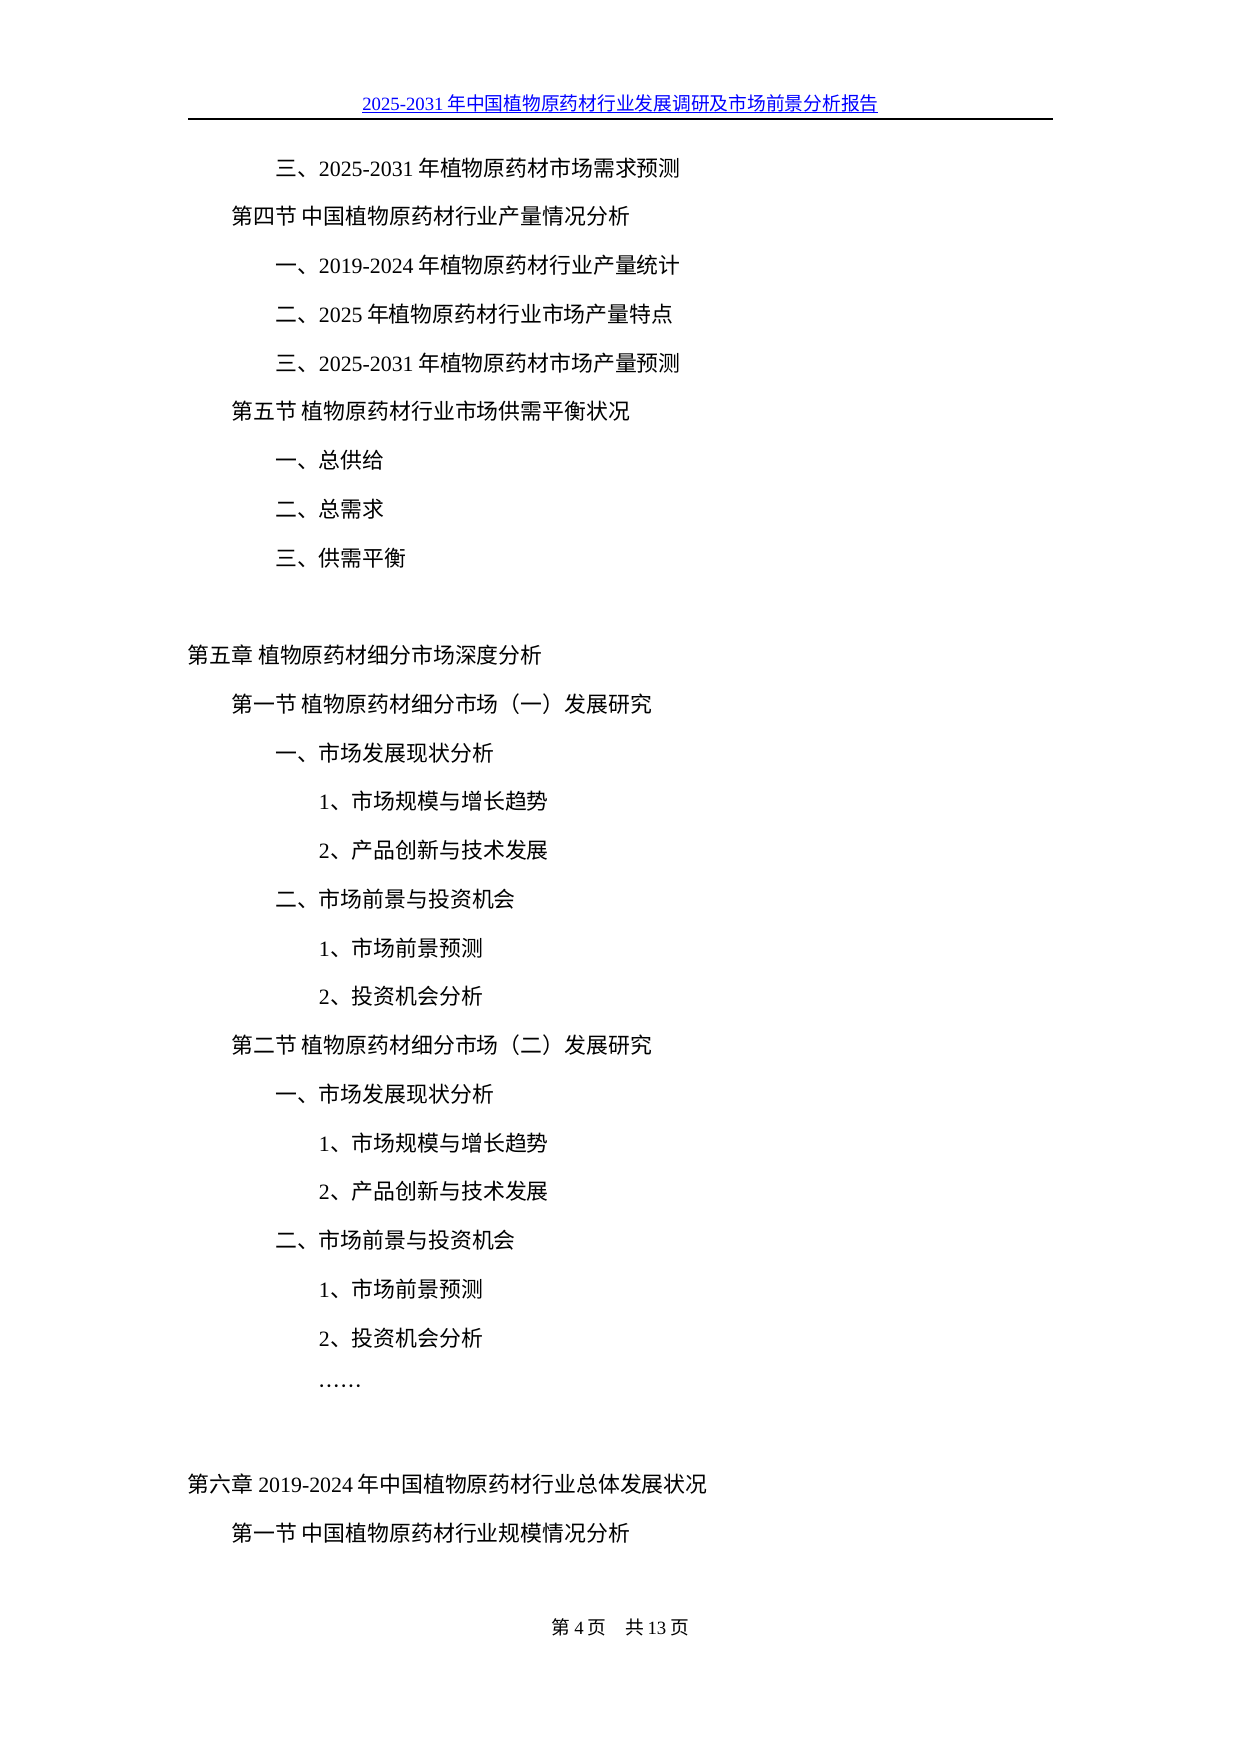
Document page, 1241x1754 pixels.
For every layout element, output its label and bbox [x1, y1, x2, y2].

text [187, 150, 1053, 1548]
